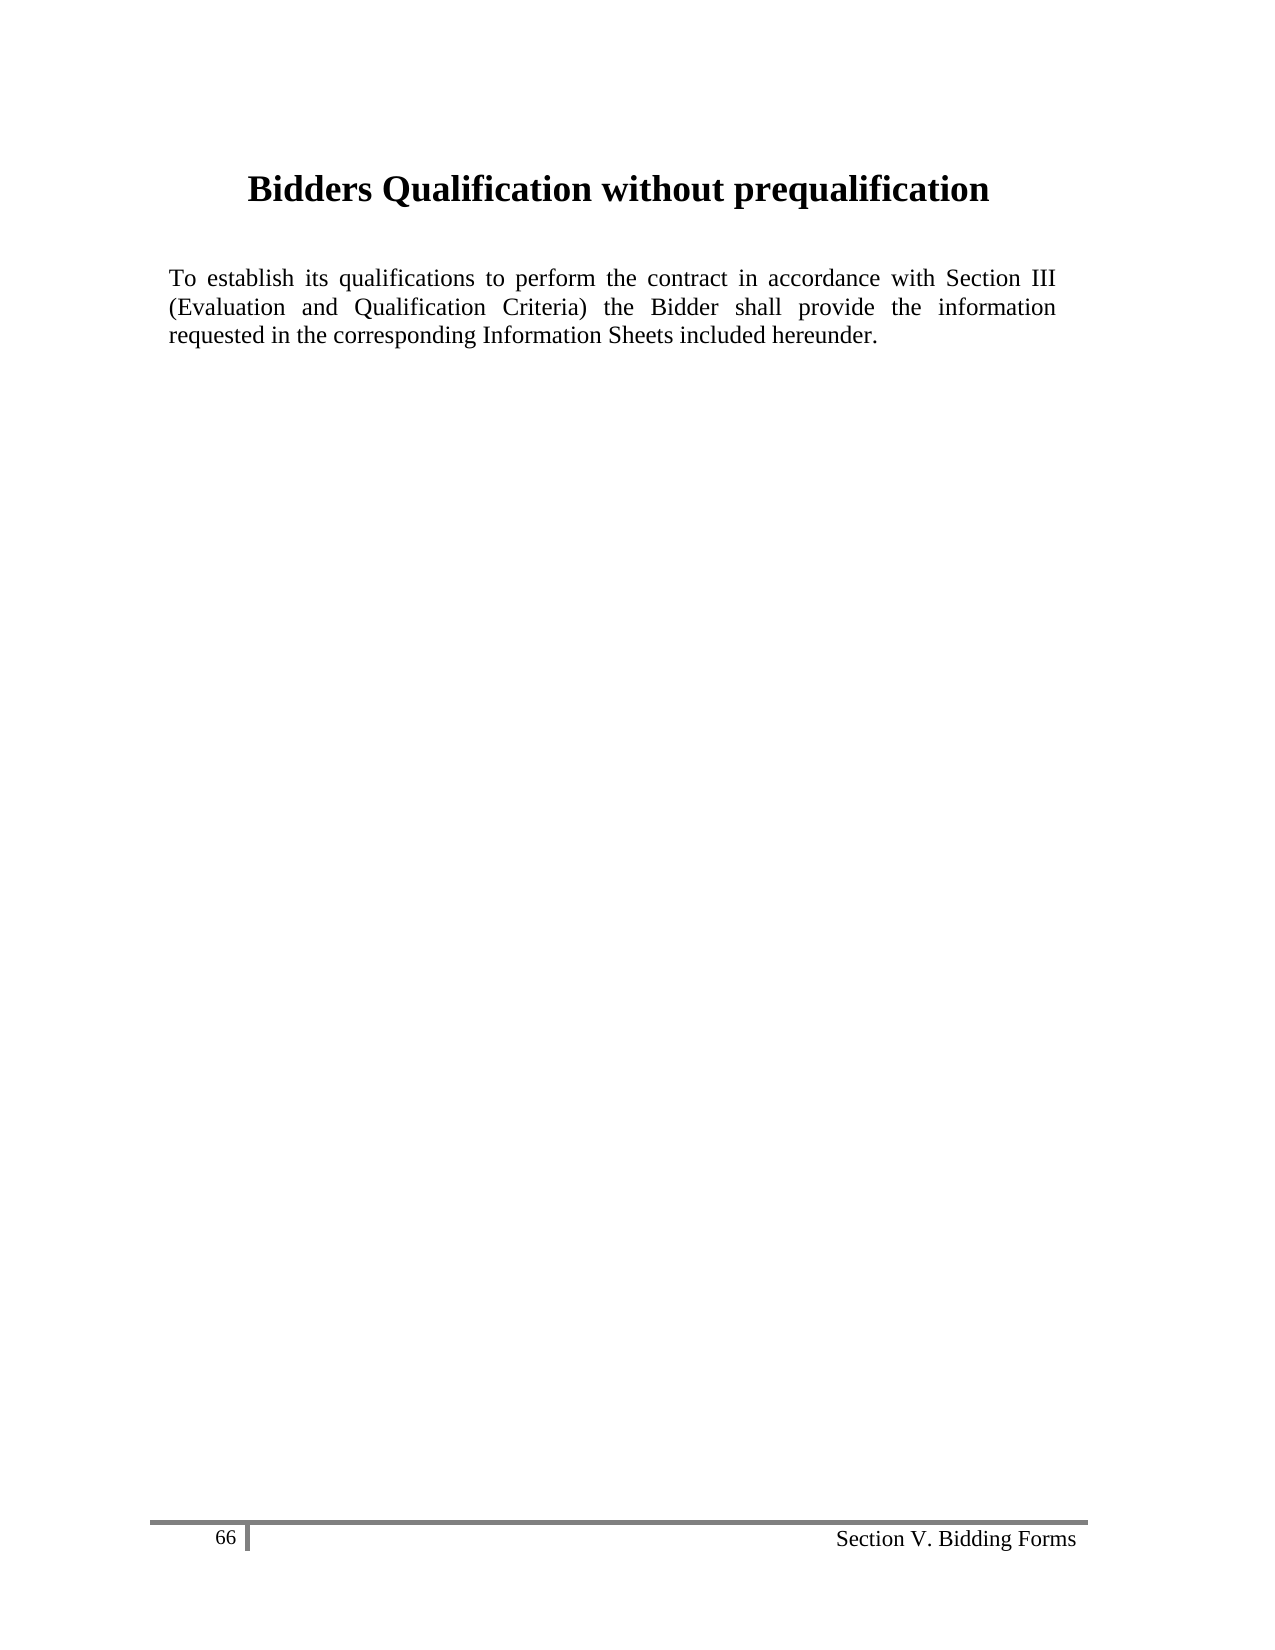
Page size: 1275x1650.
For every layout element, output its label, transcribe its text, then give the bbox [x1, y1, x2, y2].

text Bidders Qualification without prequalification [150, 166, 1087, 209]
text To establish its qualifications to perform the contract in accordance with Section III (Evaluation and Qualification Criteria) the Bidder shall provide the information requested in the corresponding Information Sheets included hereunder. [169, 263, 1057, 349]
